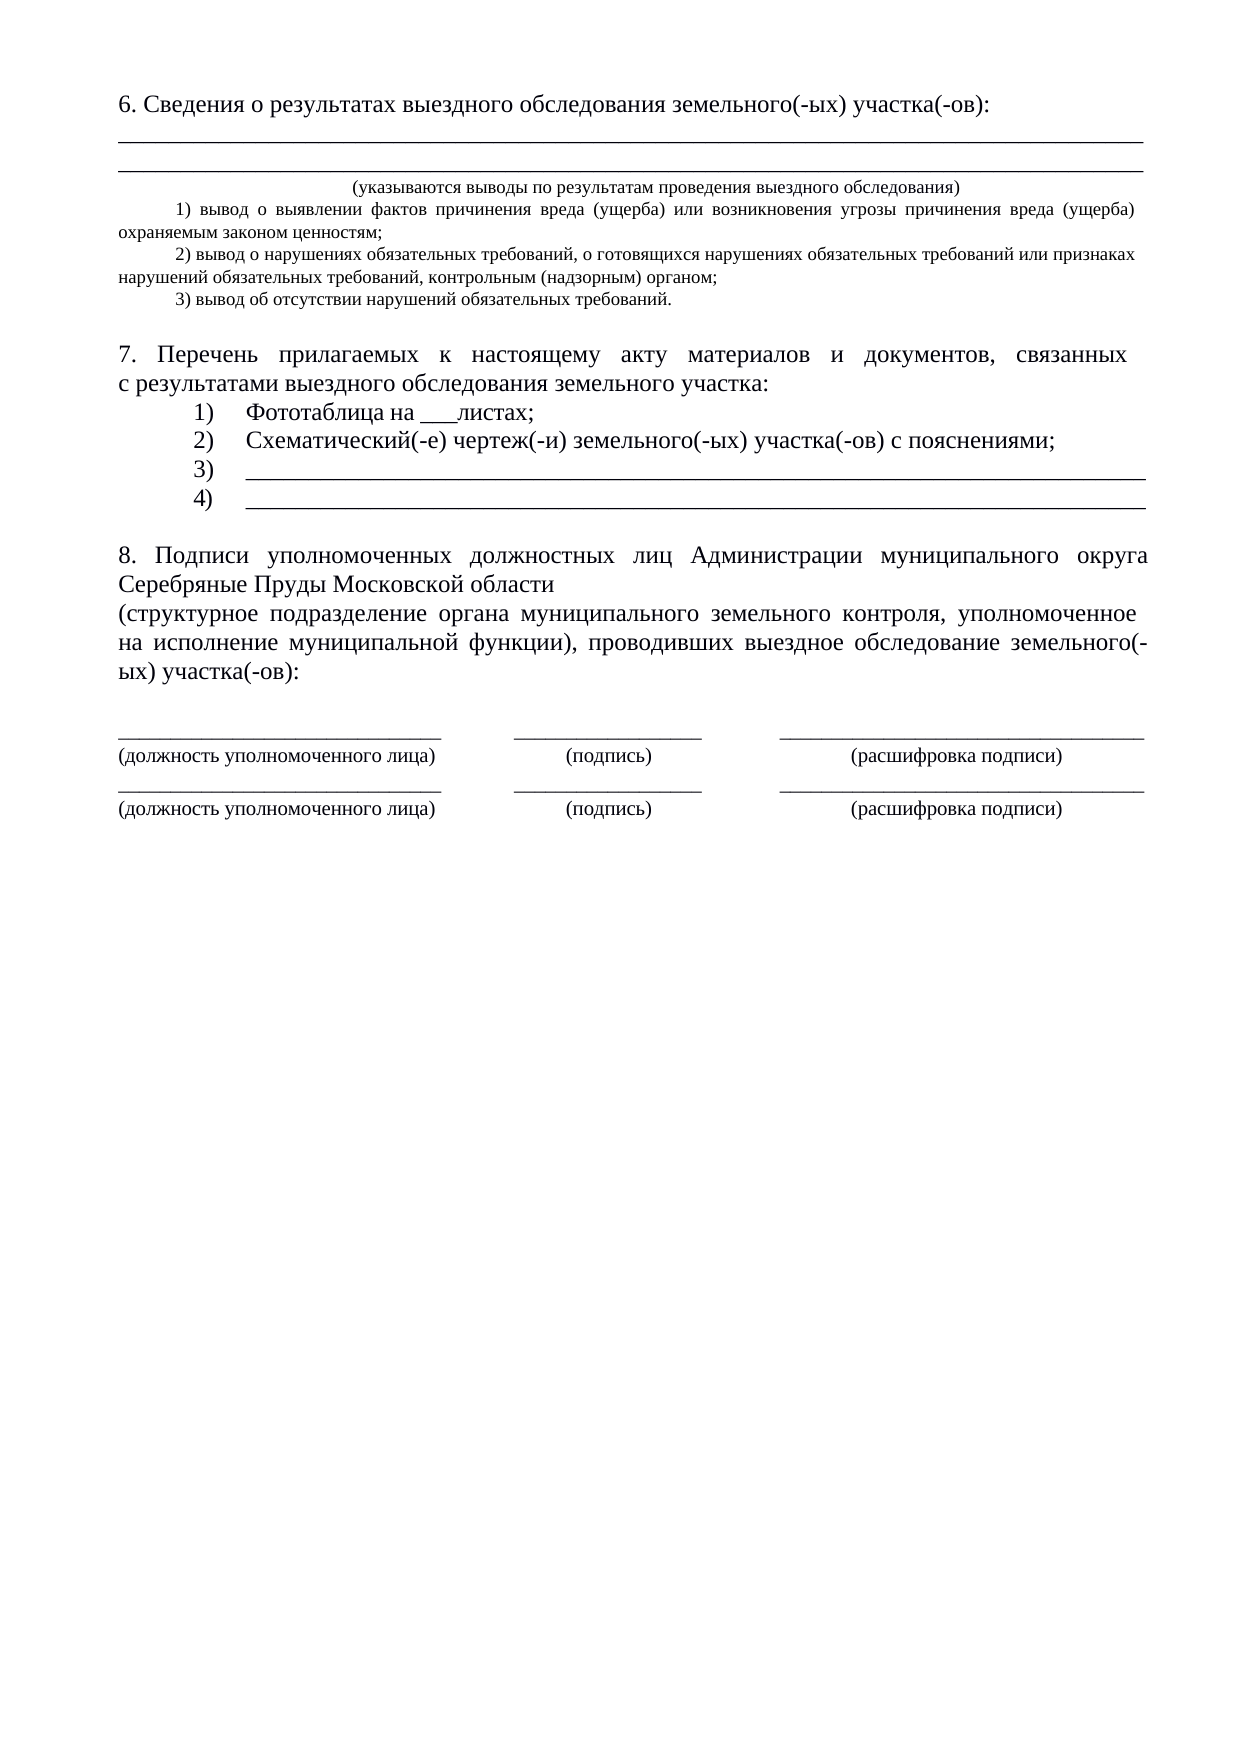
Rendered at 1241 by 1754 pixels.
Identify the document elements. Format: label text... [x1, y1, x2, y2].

text (структурное подразделение органа муниципального земельного контроля, уполномоченное на исполнение муниципальной функции), проводивших выездное обследование земельного(-ых) участка(-ов): [118, 598, 1149, 685]
text (указываются выводы по результатам проведения выездного обследования) [118, 175, 1136, 197]
text 6. Сведения о результатах выездного обследования земельного(-ых) участка(-ов): [118, 89, 1149, 117]
list ________________________________________________________________________ [193, 454, 1149, 483]
text 8. Подписи уполномоченных должностных лиц Администрации муниципального округа Серебряные Пруды Московской области [118, 541, 1149, 598]
text (должность уполномоченного лица) (подпись) (расшифровка подписи) [118, 743, 1149, 767]
list ________________________________________________________________________ [193, 483, 1149, 512]
text 3) вывод об отсутствии нарушений обязательных требований. [118, 287, 1136, 310]
list Схематический(-е) чертеж(-и) земельного(-ых) участка(-ов) с пояснениями; [193, 426, 1149, 454]
text 7. Перечень прилагаемых к настоящему акту материалов и документов, связанных с результатами выездного обследования земельного участка: [118, 339, 1149, 397]
text _______________________________ __________________ ___________________________________ [118, 767, 1149, 796]
text _______________________________ __________________ ___________________________________ [118, 714, 1149, 743]
list __________________________________________________________________________________ [118, 146, 1152, 175]
text __________________________________________________________________________________ [118, 117, 1149, 146]
text 2) вывод о нарушениях обязательных требований, о готовящихся нарушениях обязательных требований или признаках нарушений обязательных требований, контрольным (надзорным) органом; [118, 242, 1136, 287]
text (должность уполномоченного лица) (подпись) (расшифровка подписи) [118, 796, 1149, 820]
text 1) вывод о выявлении фактов причинения вреда (ущерба) или возникновения угрозы причинения вреда (ущерба) охраняемым законом ценностям; [118, 197, 1136, 242]
list Фототаблица на ___листах; [193, 397, 1149, 426]
